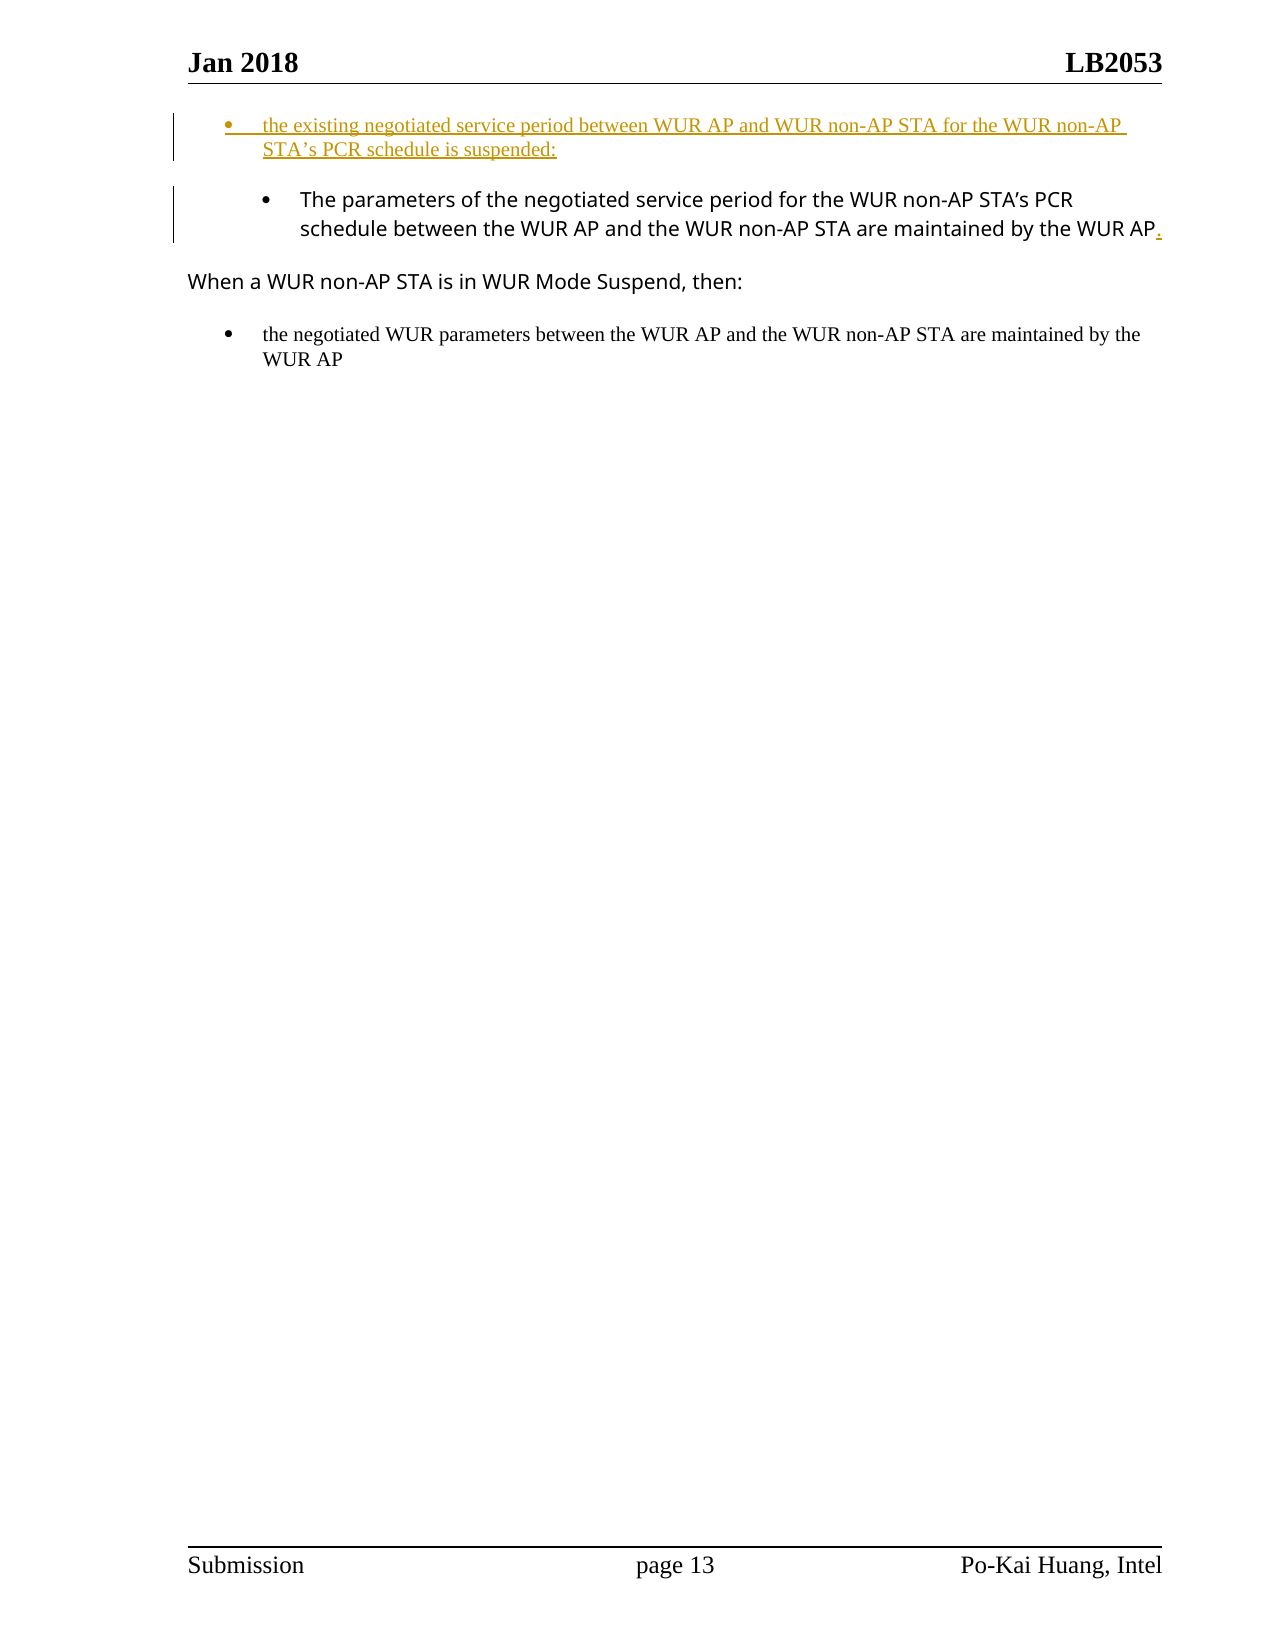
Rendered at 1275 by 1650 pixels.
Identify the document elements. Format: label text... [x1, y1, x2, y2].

list The parameters of the negotiated service period for the WUR non-AP STA’s PCR schedule between the WUR AP and the WUR non-AP STA are maintained by the WUR AP [262, 186, 1162, 242]
list the negotiated WUR parameters between the WUR AP and the WUR non-AP STA are maintained by the WUR AP [225, 321, 1162, 371]
list When a WUR non-AP STA is in WUR Mode Suspend, then: [187, 267, 1162, 296]
